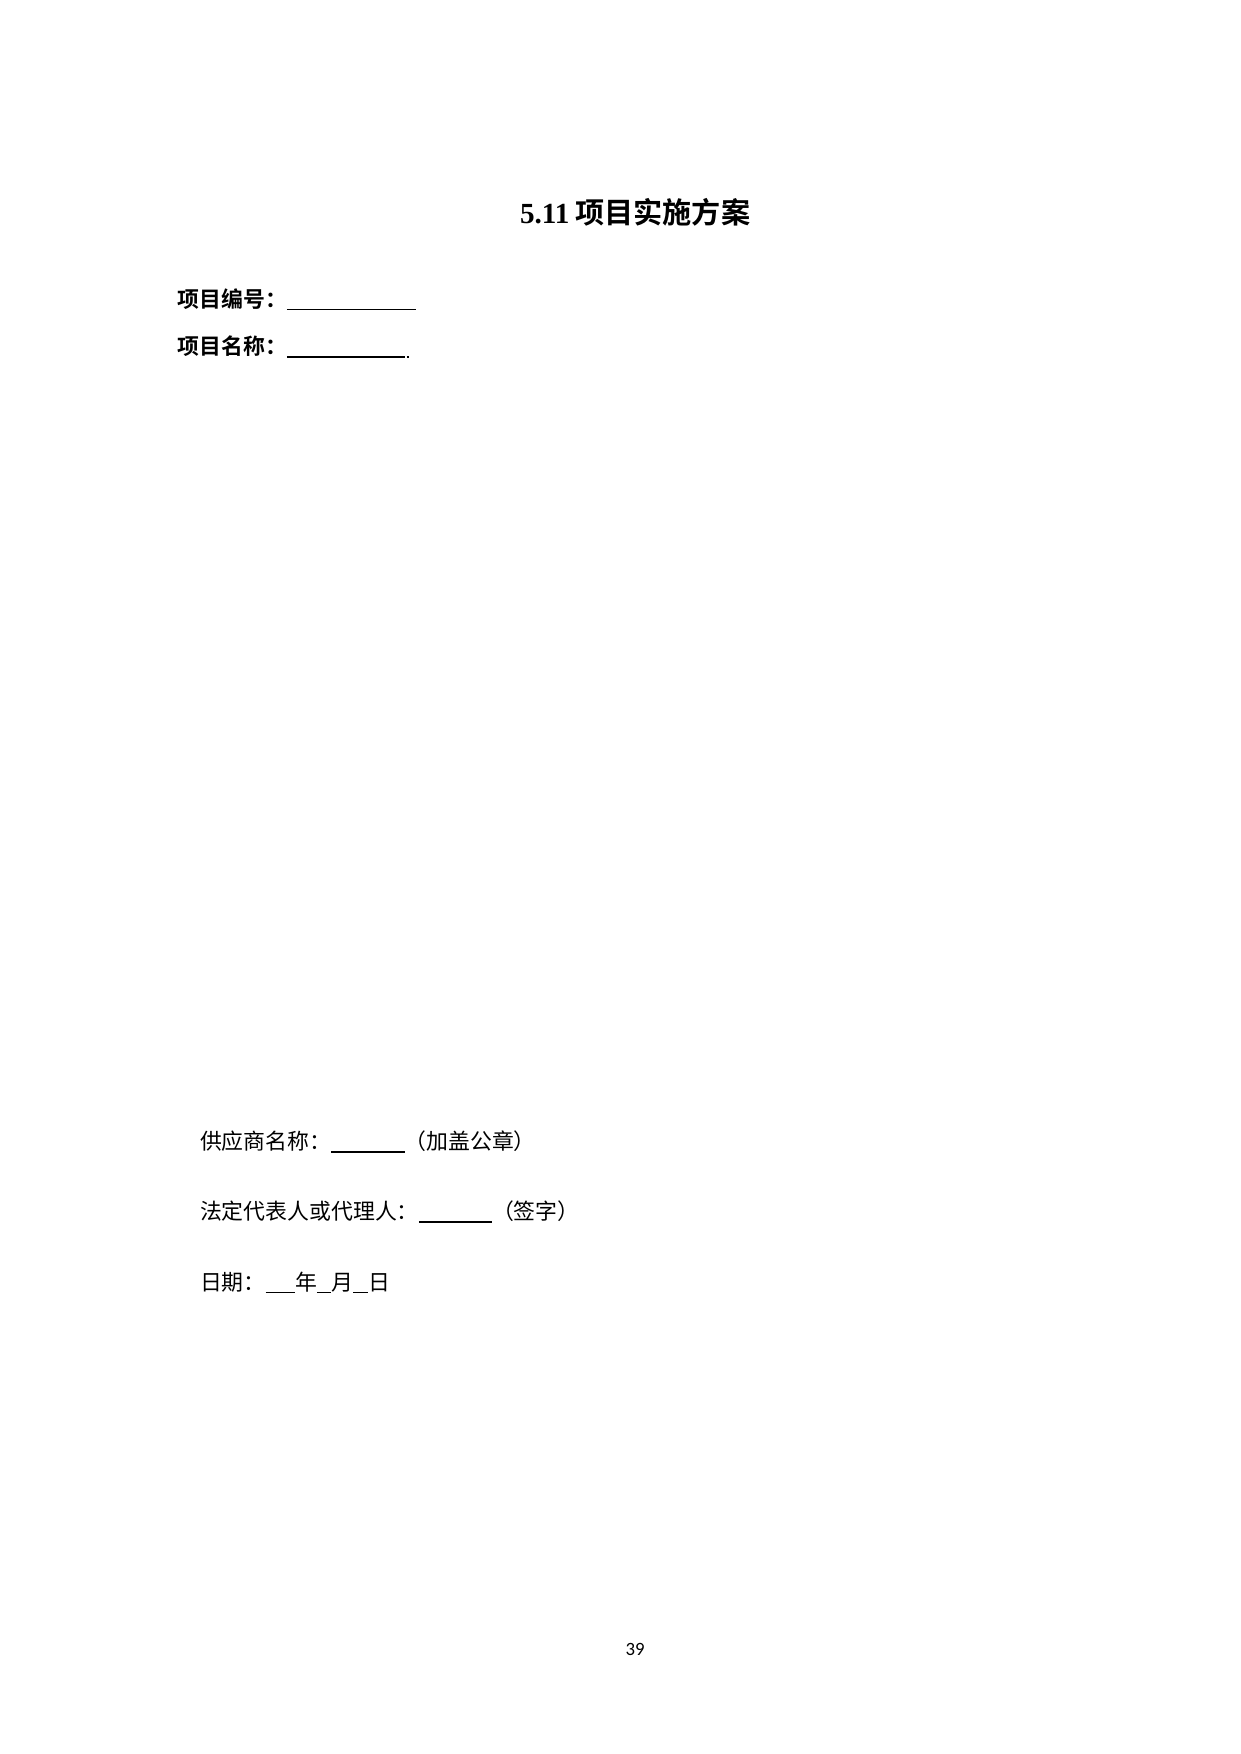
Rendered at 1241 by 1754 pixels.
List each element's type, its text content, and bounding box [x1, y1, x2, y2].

text 项目名称： [177, 329, 1098, 361]
subtitle 项目实施方案 [177, 188, 1092, 233]
text 法定代表人或代理人： （签字） [177, 1194, 1092, 1226]
text 项目编号： [177, 282, 1092, 313]
text 供应商名称： （加盖公章） [177, 1124, 1092, 1156]
text 日期： 年 月 日 [177, 1264, 1092, 1296]
